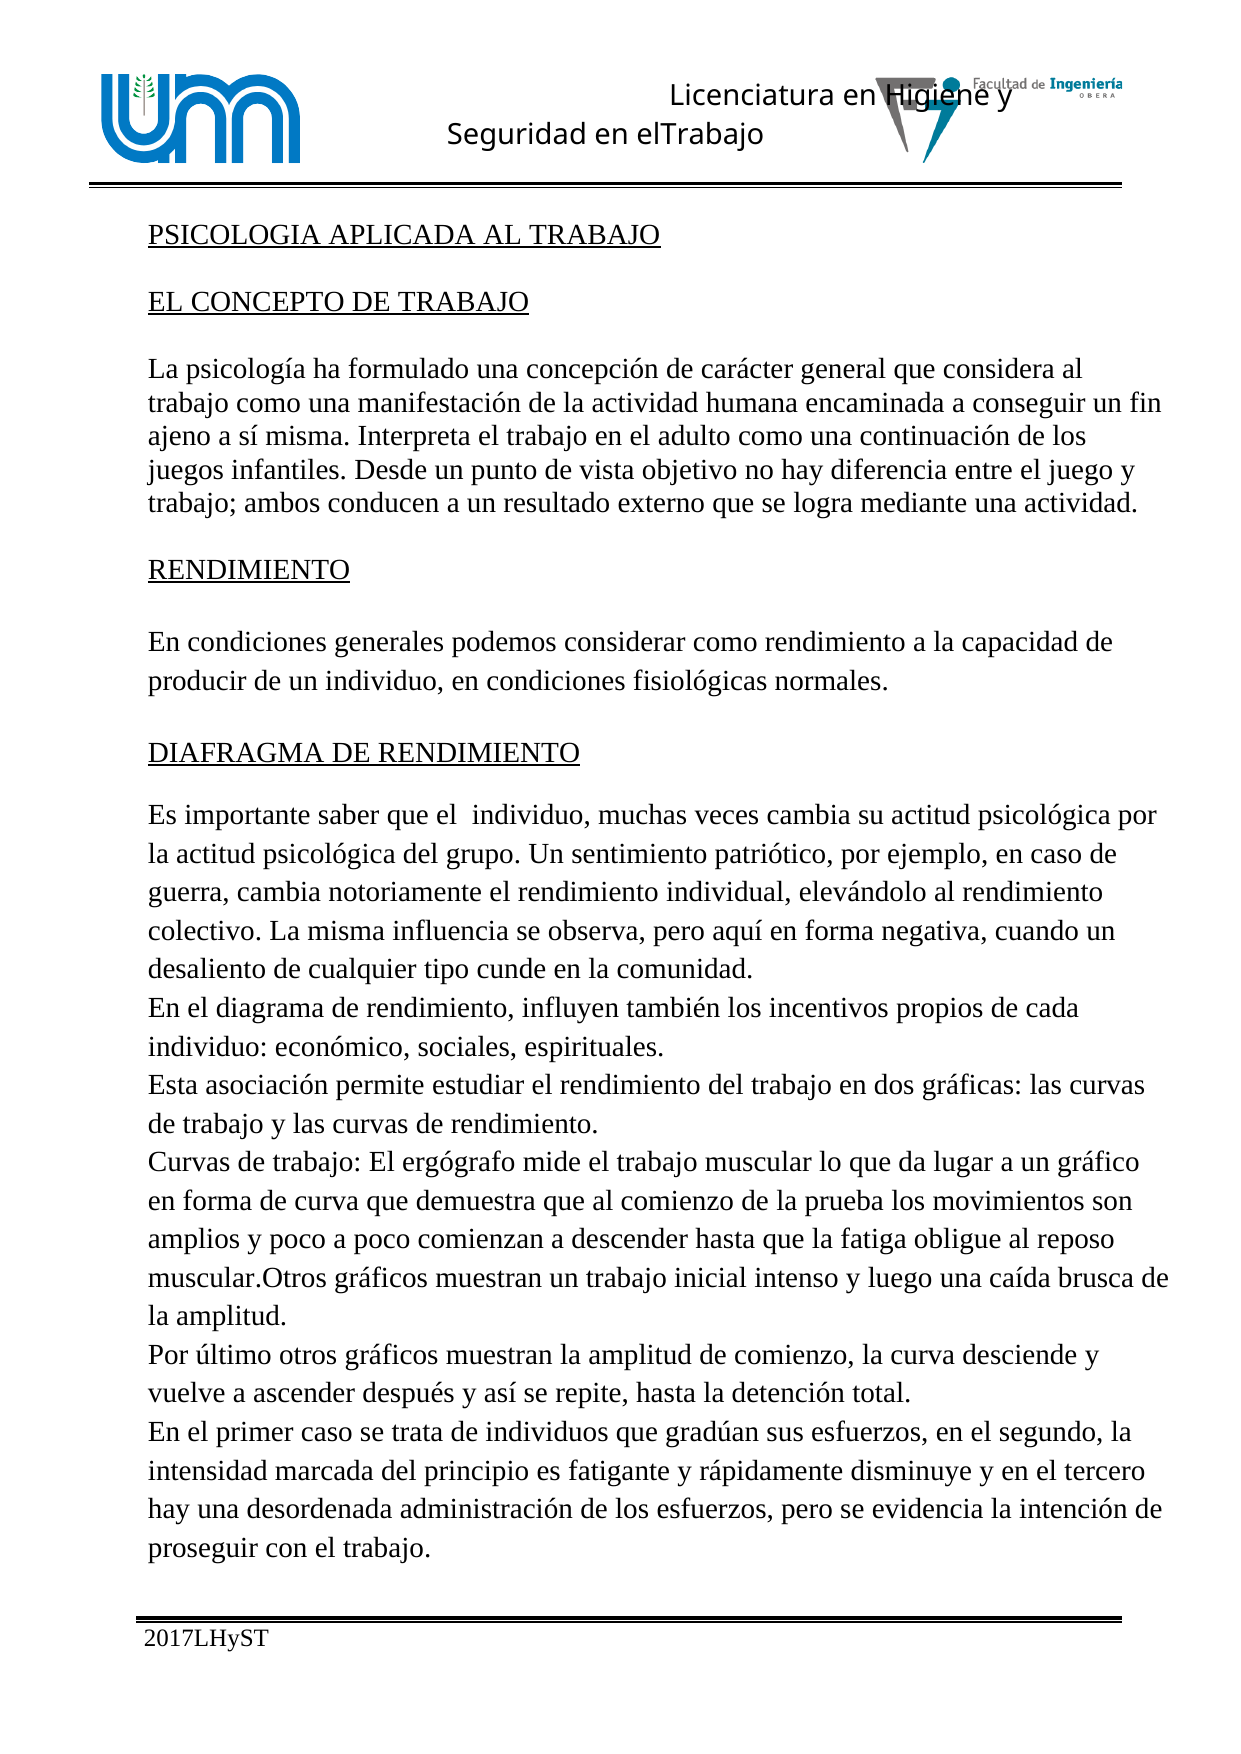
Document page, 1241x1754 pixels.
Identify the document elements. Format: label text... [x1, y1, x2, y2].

text En condiciones generales podemos considerar como rendimiento a la capacidad de producir de un individuo, en condiciones fisiológicas normales. [148, 624, 1169, 697]
text EL CONCEPTO DE TRABAJO [148, 284, 1169, 318]
picture [875, 77, 1123, 163]
text Curvas de trabajo: El ergógrafo mide el trabajo muscular lo que da lugar a un gráfico en forma de curva que demuestra que al comienzo de la prueba los movimientos son amplios y poco a poco comienzan a descender hasta que la fatiga obligue al reposo muscular.Otros gráficos muestran un trabajo inicial intenso y luego una caída brusca de la amplitud. [148, 1144, 1169, 1332]
text RENDIMIENTO [148, 552, 1169, 586]
text PSICOLOGIA APLICADA AL TRABAJO [148, 217, 1169, 251]
picture [943, 91, 951, 96]
text Por último otros gráficos muestran la amplitud de comienzo, la curva desciende y vuelve a ascender después y así se repite, hasta la detención total. [148, 1337, 1169, 1409]
text La psicología ha formulado una concepción de carácter general que considera al trabajo como una manifestación de la actividad humana encaminada a conseguir un fin ajeno a sí misma. Interpreta el trabajo en el adulto como una continuación de los juegos infantiles. Desde un punto de vista objetivo no hay diferencia entre el juego y trabajo; ambos conducen a un resultado externo que se logra mediante una actividad. [148, 351, 1169, 519]
text Es importante saber que el individuo, muchas veces cambia su actitud psicológica por la actitud psicológica del grupo. Un sentimiento patriótico, por ejemplo, en caso de guerra, cambia notoriamente el rendimiento individual, elevándolo al rendimiento colectivo. La misma influencia se observa, pero aquí en forma negativa, cuando un desaliento de cualquier tipo cunde en la comunidad. [148, 797, 1169, 985]
text En el diagrama de rendimiento, influyen también los incentivos propios de cada individuo: económico, sociales, espirituales. [148, 990, 1169, 1062]
picture [943, 92, 957, 99]
text Esta asociación permite estudiar el rendimiento del trabajo en dos gráficas: las curvas de trabajo y las curvas de rendimiento. [148, 1067, 1169, 1139]
picture [917, 91, 926, 103]
text DIAFRAGMA DE RENDIMIENTO [148, 735, 1169, 769]
text En el primer caso se trata de individuos que gradúan sus esfuerzos, en el segundo, la intensidad marcada del principio es fatigante y rápidamente disminuye y en el tercero hay una desordenada administración de los esfuerzos, pero se evidencia la intención de proseguir con el trabajo. [148, 1414, 1169, 1563]
